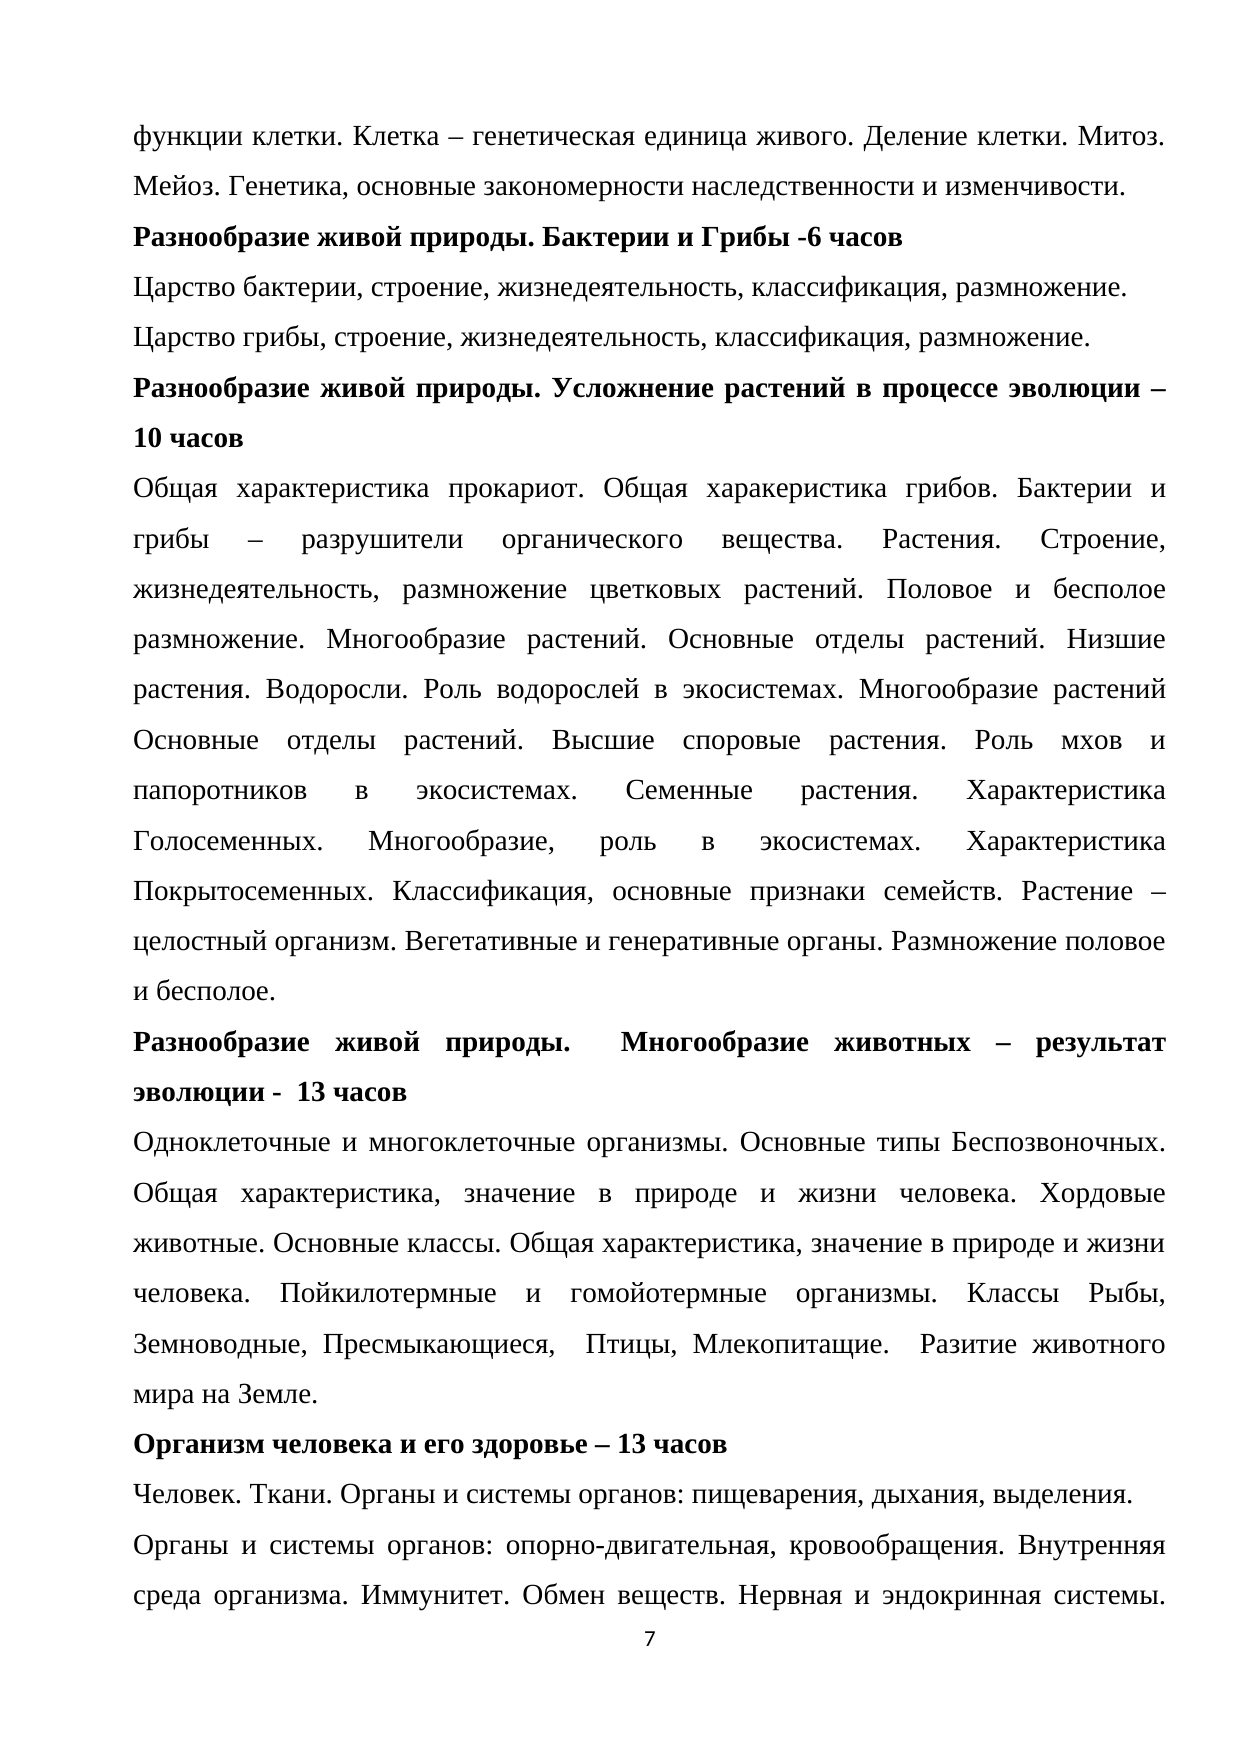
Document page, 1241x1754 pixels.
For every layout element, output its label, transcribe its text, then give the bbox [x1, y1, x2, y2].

text Разнообразие живой природы. Усложнение растений в процессе эволюции – 10 часов [133, 370, 1167, 454]
text Одноклеточные и многоклеточные организмы. Основные типы Беспозвоночных. Общая характеристика, значение в природе и жизни человека. Хордовые животные. Основные классы. Общая характеристика, значение в природе и жизни человека. Пойкилотермные и гомойотермные организмы. Классы Рыбы, Земноводные, Пресмыкающиеся, Птицы, Млекопитащие. Разитие животного мира на Земле. [133, 1124, 1167, 1409]
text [133, 118, 1167, 202]
text Человек. Ткани. Органы и системы органов: пищеварения, дыхания, выделения. [133, 1477, 1167, 1510]
text Разнообразие живой природы. Многообразие животных – результат эволюции - 13 часов [133, 1024, 1167, 1108]
text Организм человека и его здоровье – 13 часов [133, 1426, 1167, 1460]
text Общая характеристика прокариот. Общая харакеристика грибов. Бактерии и грибы – разрушители органического вещества. Растения. Строение, жизнедеятельность, размножение цветковых растений. Половое и бесполое размножение. Многообразие растений. Основные отделы растений. Низшие растения. Водоросли. Роль водорослей в экосистемах. Многообразие растений Основные отделы растений. Высшие споровые растения. Роль мхов и папоротников в экосистемах. Семенные растения. Характеристика Голосеменных. Многообразие, роль в экосистемах. Характеристика Покрытосеменных. Классификация, основные признаки семейств. Растение – целостный организм. Вегетативные и генеративные органы. Размножение половое и бесполое. [133, 470, 1167, 1007]
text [133, 1527, 1167, 1611]
text Царство бактерии, строение, жизнедеятельность, классификация, размножение. [133, 269, 1167, 303]
text Царство грибы, строение, жизнедеятельность, классификация, размножение. [133, 319, 1167, 353]
text Разнообразие живой природы. Бактерии и Грибы -6 часов [133, 219, 1167, 252]
